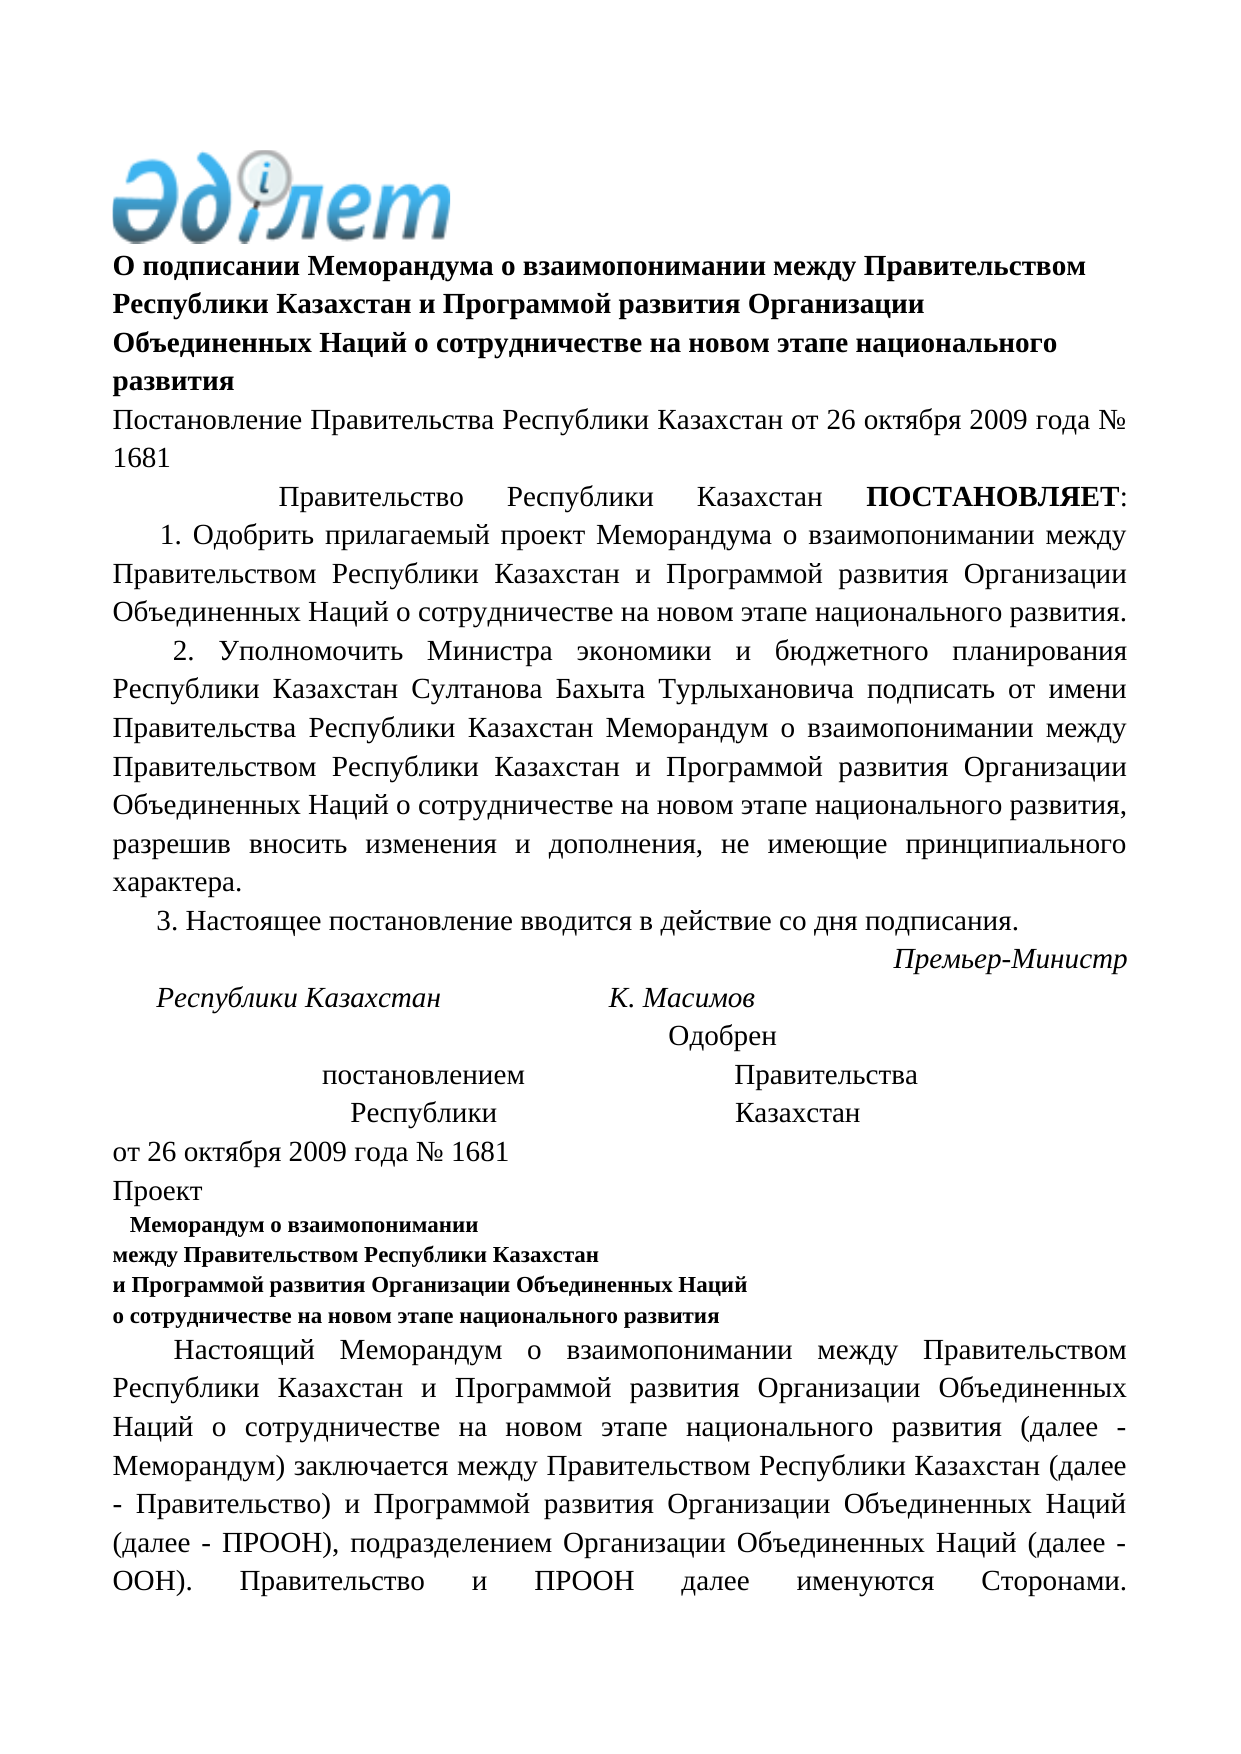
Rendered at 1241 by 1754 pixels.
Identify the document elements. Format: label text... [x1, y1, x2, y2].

text О подписании Меморандума о взаимопонимании между Правительством Республики Казахстан и Программой развития Организации Объединенных Наций о сотрудничестве на новом этапе национального развития [112, 248, 1128, 397]
picture [112, 150, 451, 244]
text Меморандум о взаимопонимании между Правительством Республики Казахстан и Программой развития Организации Объединенных Наций о сотрудничестве на новом этапе национального развития [112, 1211, 1128, 1328]
text Правительство Республики Казахстан ПОСТАНОВЛЯЕТ: 1. Одобрить прилагаемый проект Меморандума о взаимопонимании между Правительством Республики Казахстан и Программой развития Организации Объединенных Наций о сотрудничестве на новом этапе национального развития. 2. Уполномочить Министра экономики и бюджетного планирования Республики Казахстан Султанова Бахыта Турлыхановича подписать от имени Правительства Республики Казахстан Меморандум о взаимопонимании между Правительством Республики Казахстан и Программой развития Организации Объединенных Наций о сотрудничестве на новом этапе национального развития, разрешив вносить изменения и дополнения, не имеющие принципиального характера. 3. Настоящее постановление вводится в действие со дня подписания. [112, 479, 1128, 936]
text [112, 1332, 1128, 1597]
text Проект [112, 1173, 1128, 1206]
text Постановление Правительства Республики Казахстан от 26 октября 2009 года № 1681 [112, 402, 1128, 474]
text Одобрен постановлением Правительства Республики Казахстан от 26 октября 2009 года № 1681 [112, 1018, 1128, 1168]
text Премьер-Министр Республики Казахстан К. Масимов [112, 941, 1128, 1013]
